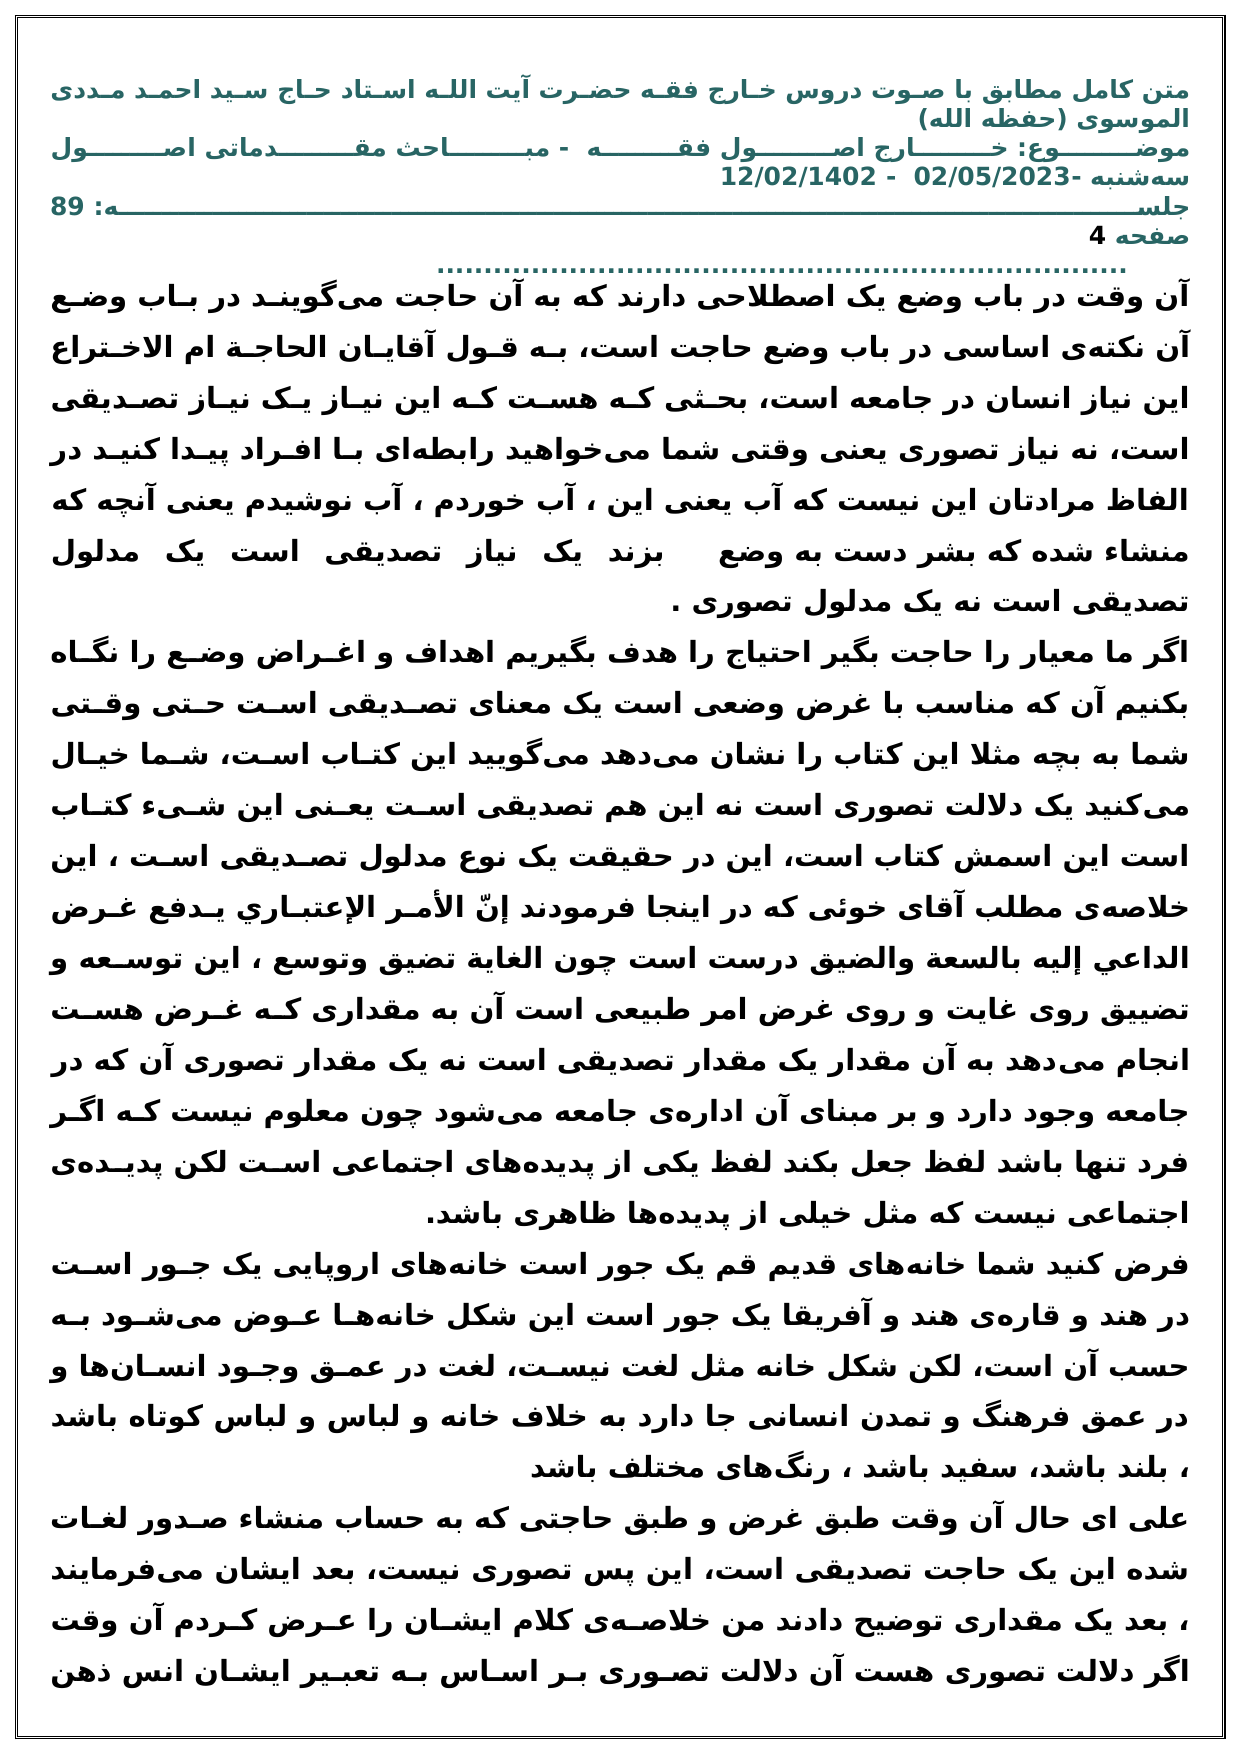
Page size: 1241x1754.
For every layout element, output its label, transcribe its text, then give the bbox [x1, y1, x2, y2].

text فرض کنید شما خانه‌های قدیم قم یک جور است خانه‌های اروپایی یک جور است در هند و قاره‌ی هند و آفریقا یک جور است این شکل خانه‌ها عوض می‌شود به حسب آن است، لکن شکل خانه مثل لغت نیست، لغت در عمق وجود انسان‌ها و در عمق فرهنگ و تمدن انسانی جا دارد به خلاف خانه و لباس و لباس کوتاه باشد ، بلند باشد، سفید باشد ، رنگ‌های مختلف باشد [50, 1247, 1190, 1485]
text آن وقت در باب وضع یک اصطلاحی دارند که به آن حاجت می‌گویند در باب وضع آن نکته‌ی اساسی در باب وضع حاجت است، به قول آقایان الحاجة ام الاختراع این نیاز انسان در جامعه است، بحثی که هست که این نیاز یک نیاز تصدیقی است، نه نیاز تصوری یعنی وقتی شما می‌خواهید رابطه‌ای با افراد پیدا کنید در الفاظ مرادتان این نیست که آب یعنی این ، آب خوردم ، آب نوشیدم یعنی آنچه که منشاء شده که بشر دست به وضع بزند یک نیاز تصدیقی است یک مدلول تصدیقی است نه یک مدلول تصوری . [50, 279, 1190, 619]
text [50, 1502, 1190, 1688]
text اگر ما معیار را حاجت بگیر احتیاج را هدف بگیریم اهداف و اغراض وضع را نگاه بکنیم آن که مناسب با غرض وضعی است یک معنای تصدیقی است حتی وقتی شما به بچه مثلا این کتاب را نشان می‌دهد می‌گویید این کتاب است، شما خیال می‌کنید یک دلالت تصوری است نه این هم تصدیقی است یعنی این شیء کتاب است این اسمش کتاب است، این در حقیقت یک نوع مدلول تصدیقی است ، این خلاصه‌ی مطلب آقای خوئی که در اینجا فرمودند إنّ الأمر الإعتباري يدفع غرض الداعي إليه بالسعة والضيق درست است چون الغاية تضيق وتوسع ، این توسعه و تضییق روی غایت و روی غرض امر طبیعی است آن به مقداری که غرض هست انجام می‌دهد به آن مقدار یک مقدار تصدیقی است نه یک مقدار تصوری آن که در جامعه وجود دارد و بر مبنای آن اداره‌ی جامعه می‌شود چون معلوم نیست که اگر فرد تنها باشد لفظ جعل بکند لفظ یکی از پدیده‌های اجتماعی است لکن پدیده‌ی اجتماعی نیست که مثل خیلی از پدیده‌ها ظاهری باشد. [50, 636, 1190, 1230]
